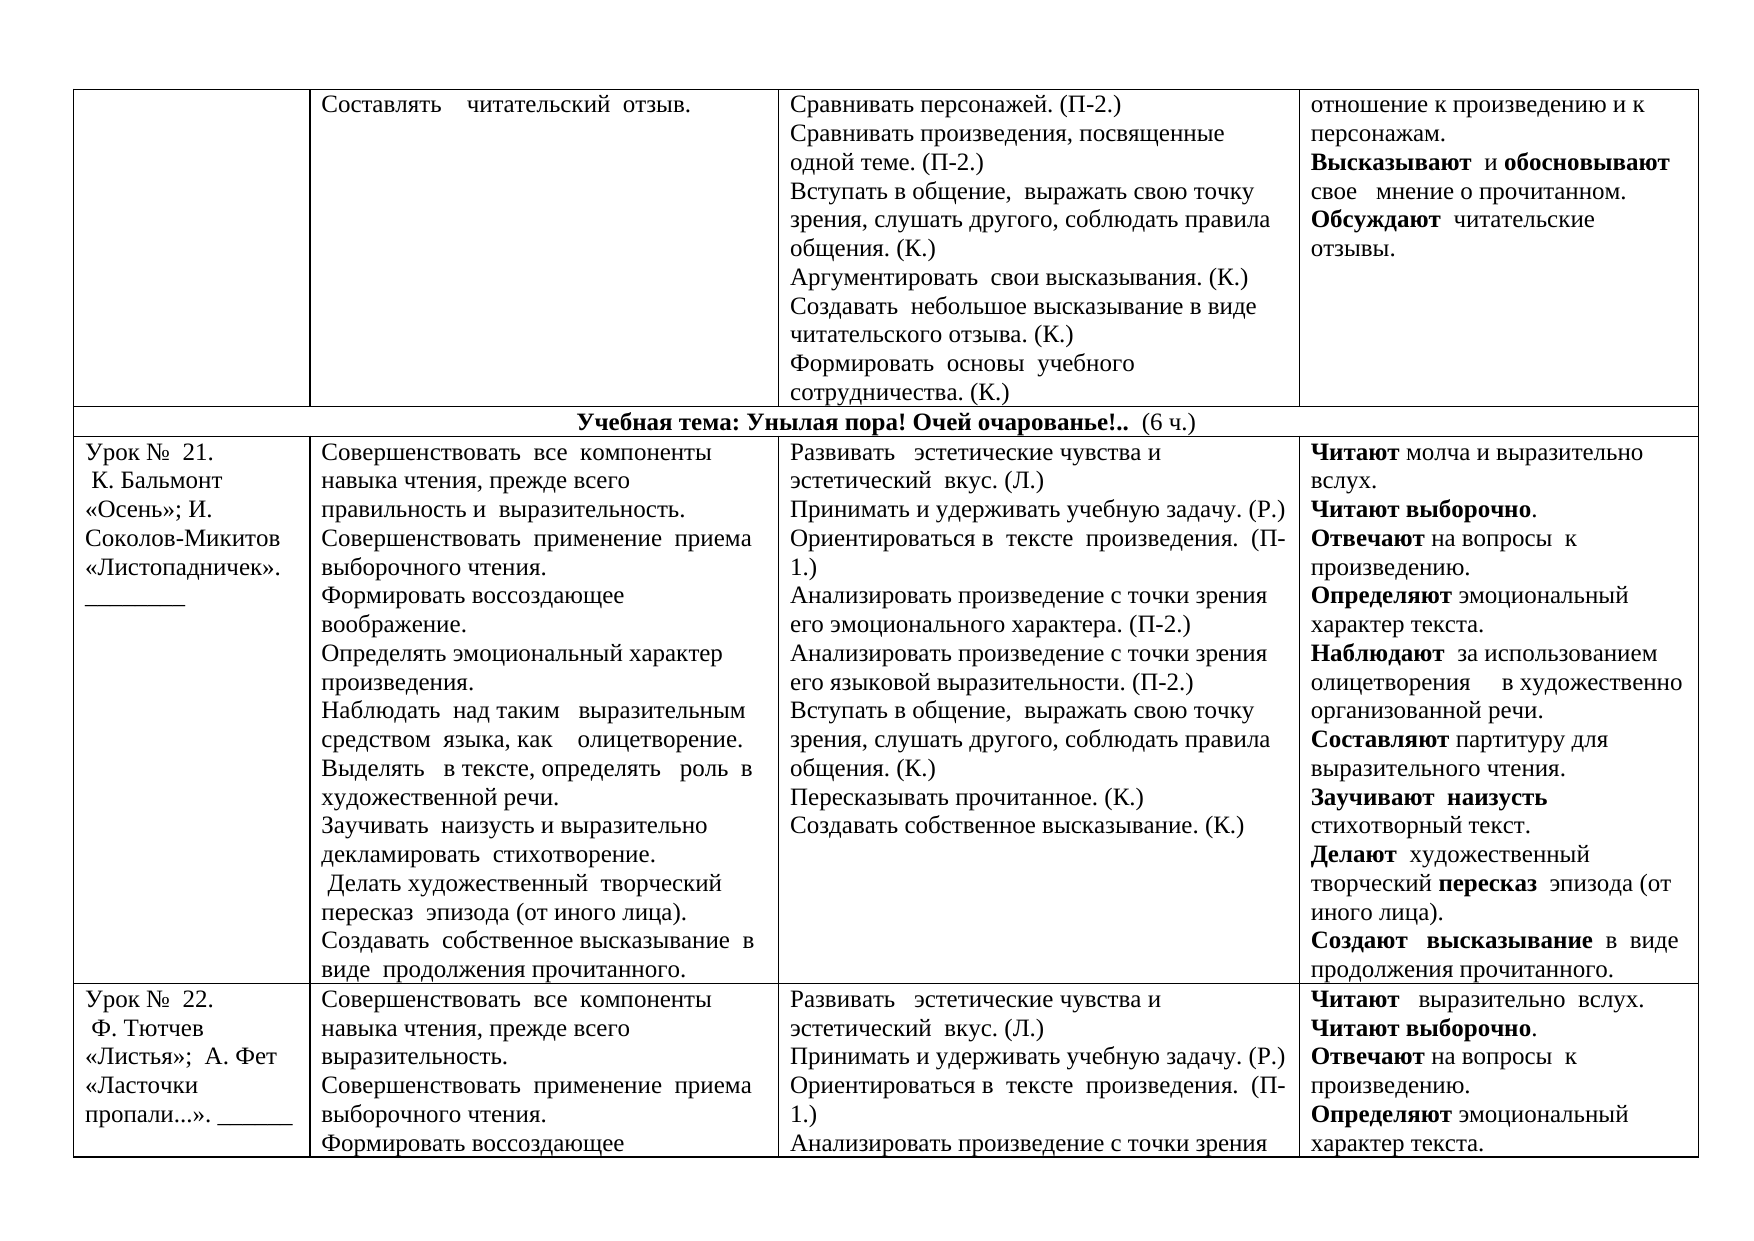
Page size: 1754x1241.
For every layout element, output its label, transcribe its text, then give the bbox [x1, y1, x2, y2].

table_cell Учебная тема: Унылая пора! Очей очарованье!.. (6 ч.) [74, 407, 1698, 436]
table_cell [311, 984, 778, 1156]
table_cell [779, 984, 1299, 1156]
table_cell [311, 90, 778, 406]
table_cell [1300, 984, 1698, 1156]
table_cell Совершенствовать все компоненты навыка чтения, прежде всего правильность и выразительность. Совершенствовать применение приема выборочного чтения. Формировать воссоздающее воображение. Определять эмоциональный характер произведения. Наблюдать над таким выразительным средством языка, как олицетворение. Выделять в тексте, определять роль в художественной речи. Заучивать наизусть и выразительно декламировать стихотворение. Делать художественный творческий пересказ эпизода (от иного лица). Создавать собственное высказывание в виде продолжения прочитанного. [311, 437, 778, 983]
table_cell Развивать эстетические чувства и эстетический вкус. (Л.) Принимать и удерживать учебную задачу. (Р.) Ориентироваться в тексте произведения. (П-1.) Анализировать произведение с точки зрения его эмоционального характера. (П-2.) Анализировать произведение с точки зрения его языковой выразительности. (П-2.) Вступать в общение, выражать свою точку зрения, слушать другого, соблюдать правила общения. (К.) Пересказывать прочитанное. (К.) Создавать собственное высказывание. (К.) [779, 437, 1299, 983]
table_cell Читают молча и выразительно вслух. Читают выборочно. Отвечают на вопросы к произведению. Определяют эмоциональный характер текста. Наблюдают за использованием олицетворения в художественно организованной речи. Составляют партитуру для выразительного чтения. Заучивают наизусть стихотворный текст. Делают художественный творческий пересказ эпизода (от иного лица). Создают высказывание в виде продолжения прочитанного. [1300, 437, 1698, 983]
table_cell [779, 90, 1299, 406]
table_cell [74, 90, 309, 406]
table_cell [74, 984, 309, 1156]
table_cell Урок № 21. К. Бальмонт «Осень»; И. Соколов-Микитов «Листопадничек». ________ [74, 437, 309, 983]
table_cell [1300, 90, 1698, 406]
